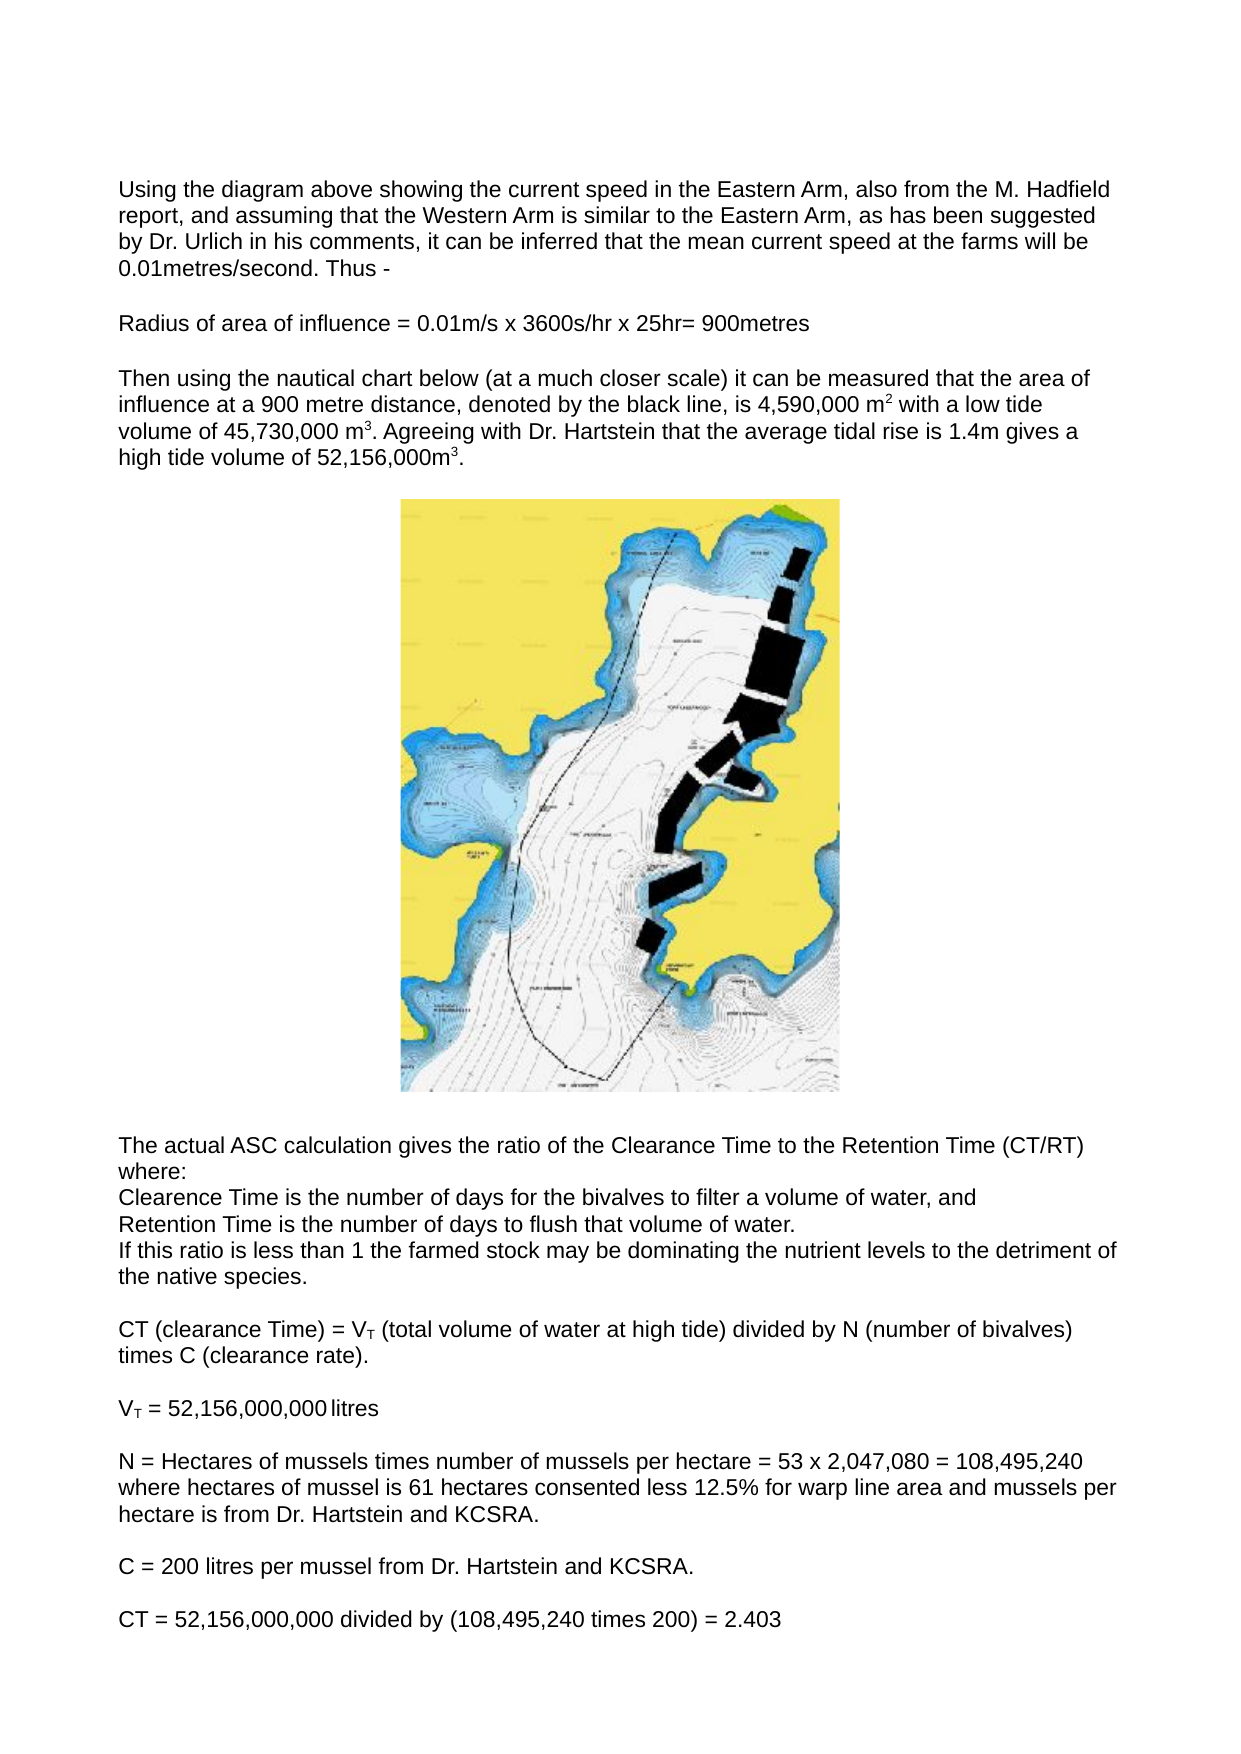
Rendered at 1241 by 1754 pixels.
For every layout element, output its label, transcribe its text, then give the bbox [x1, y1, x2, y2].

text CT = 52,156,000,000 divided by (108,495,240 times 200) = 2.403 [118, 1606, 1122, 1632]
text N = Hectares of mussels times number of mussels per hectare = 53 x 2,047,080 = 108,495,240 where hectares of mussel is 61 hectares consented less 12.5% for warp line area and mussels per hectare is from Dr. Hartstein and KCSRA. [118, 1448, 1122, 1527]
text Retention Time is the number of days to flush that volume of water. [118, 1211, 1122, 1237]
text VT = 52,156,000,000 litres [118, 1395, 1122, 1421]
text Clearence Time is the number of days for the bivalves to filter a volume of water, and [118, 1184, 1122, 1211]
text C = 200 litres per mussel from Dr. Hartstein and KCSRA. [118, 1553, 1122, 1579]
text Then using the nautical chart below (at a much closer scale) it can be measured that the area of influence at a 900 metre distance, denoted by the black line, is 4,590,000 m2 with a low tide volume of 45,730,000 m3. Agreeing with Dr. Hartstein that the average tidal rise is 1.4m gives a high tide volume of 52,156,000m3. [118, 365, 1122, 470]
text Using the diagram above showing the current speed in the Eastern Arm, also from the M. Hadfield report, and assuming that the Western Arm is similar to the Eastern Arm, as has been suggested by Dr. Urlich in his comments, it can be inferred that the mean current speed at the farms will be 0.01metres/second. Thus - [118, 176, 1122, 281]
text The actual ASC calculation gives the ratio of the Clearance Time to the Retention Time (CT/RT) where: [118, 1132, 1122, 1184]
text Radius of area of influence = 0.01m/s x 3600s/hr x 25hr= 900metres [118, 310, 1122, 336]
text CT (clearance Time) = VT (total volume of water at high tide) divided by N (number of bivalves) times C (clearance rate). [118, 1316, 1122, 1369]
picture [400, 499, 840, 1092]
text If this ratio is less than 1 the farmed stock may be dominating the nutrient levels to the detriment of the native species. [118, 1237, 1122, 1290]
